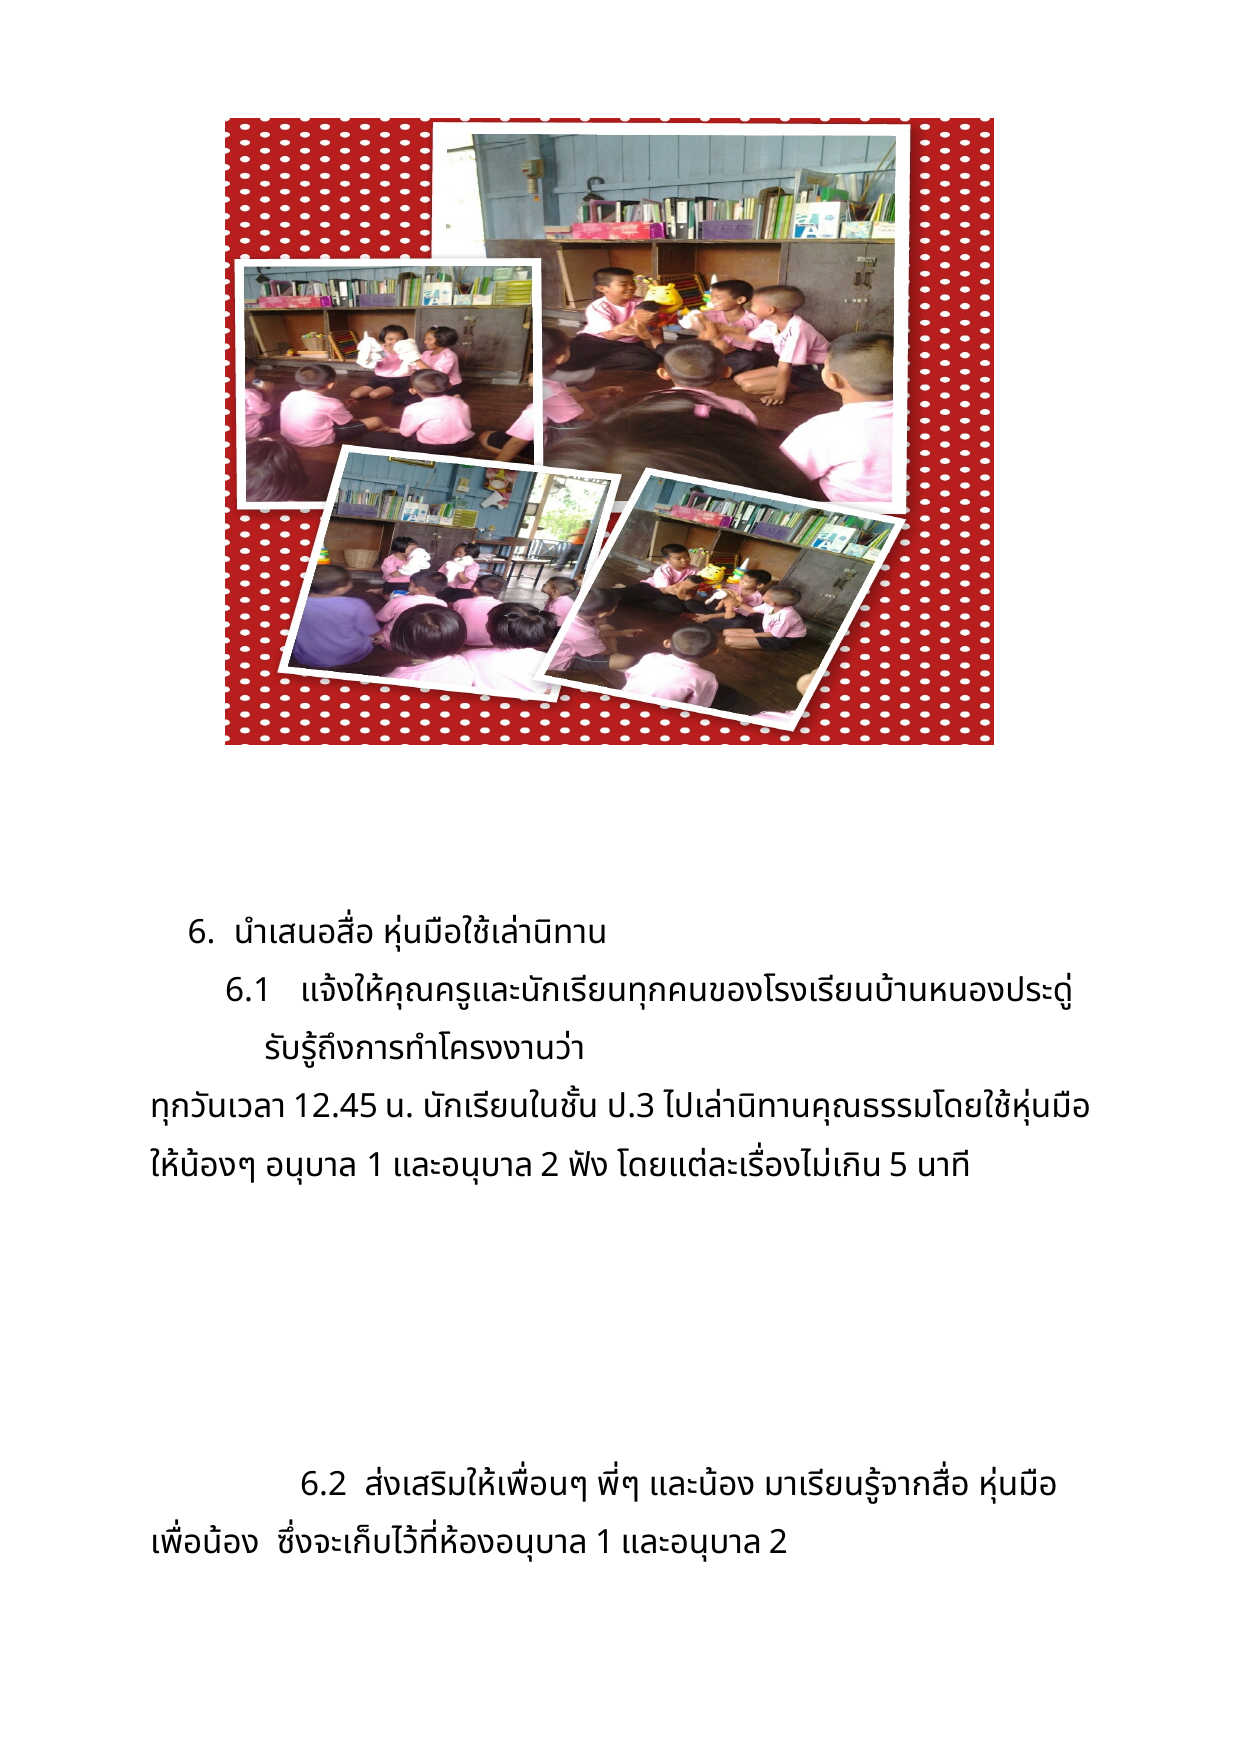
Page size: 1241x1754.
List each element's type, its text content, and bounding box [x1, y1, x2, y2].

list แจ้งให้คุณครูและนักเรียนทุกคนของโรงเรียนบ้านหนองประดู่รับรู้ถึงการทำโครงงานว่า [225, 966, 1092, 1075]
list นำเสนอสื่อ หุ่นมือใช้เล่านิทาน [187, 908, 1092, 959]
text 6.2 ส่งเสริมให้เพื่อนๆ พี่ๆ และน้อง มาเรียนรู้จากสื่อ หุ่นมือเพื่อน้อง ซึ่งจะเก็บไว้ที่ห้องอนุบาล1และอนุบาล2 [150, 1459, 1092, 1568]
picture [225, 118, 994, 745]
text ทุกวันเวลา12.45น. นักเรียนในชั้น ป.3 ไปเล่านิทานคุณธรรมโดยใช้หุ่นมือให้น้องๆ อนุบาล 1และอนุบาล2 ฟัง โดยแต่ละเรื่องไม่เกิน5 นาที [150, 1082, 1092, 1191]
